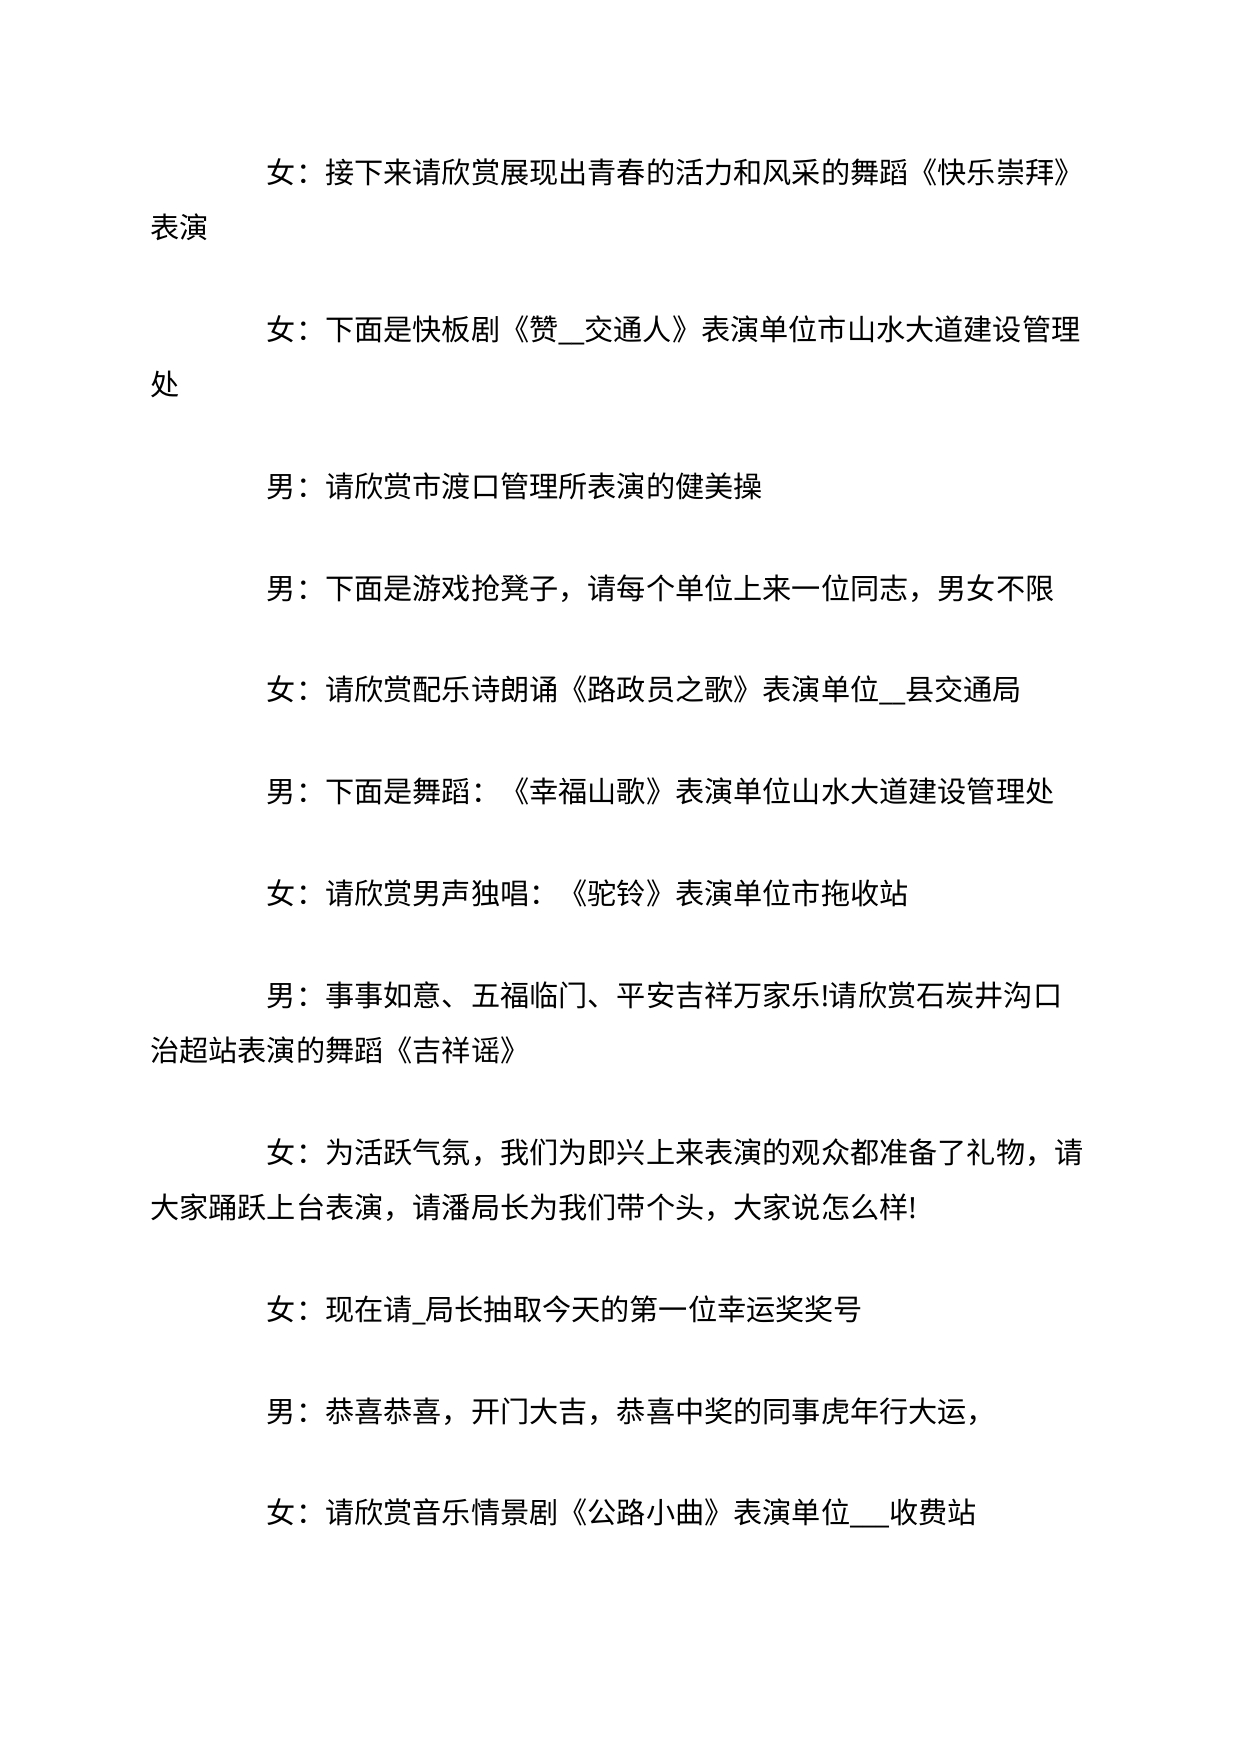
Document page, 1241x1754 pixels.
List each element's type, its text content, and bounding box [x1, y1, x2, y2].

text 男：事事如意、五福临门、平安吉祥万家乐!请欣赏石炭井沟口治超站表演的舞蹈《吉祥谣》 [150, 972, 1090, 1070]
text 女：接下来请欣赏展现出青春的活力和风采的舞蹈《快乐崇拜》表演 [150, 150, 1090, 247]
text 女：现在请_局长抽取今天的第一位幸运奖奖号 [150, 1286, 1090, 1328]
text 男：下面是游戏抢凳子，请每个单位上来一位同志，男女不限 [150, 565, 1090, 607]
text 男：恭喜恭喜，开门大吉，恭喜中奖的同事虎年行大运， [150, 1388, 1090, 1430]
text 男：下面是舞蹈：《幸福山歌》表演单位山水大道建设管理处 [150, 769, 1090, 811]
text 女：为活跃气氛，我们为即兴上来表演的观众都准备了礼物，请大家踊跃上台表演，请潘局长为我们带个头，大家说怎么样! [150, 1129, 1090, 1227]
text 女：请欣赏配乐诗朗诵《路政员之歌》表演单位__县交通局 [150, 667, 1090, 709]
text 男：请欣赏市渡口管理所表演的健美操 [150, 463, 1090, 506]
text 女：请欣赏男声独唱：《驼铃》表演单位市拖收站 [150, 871, 1090, 913]
text 女：请欣赏音乐情景剧《公路小曲》表演单位___收费站 [150, 1490, 1090, 1532]
text 女：下面是快板剧《赞__交通人》表演单位市山水大道建设管理处 [150, 307, 1090, 404]
